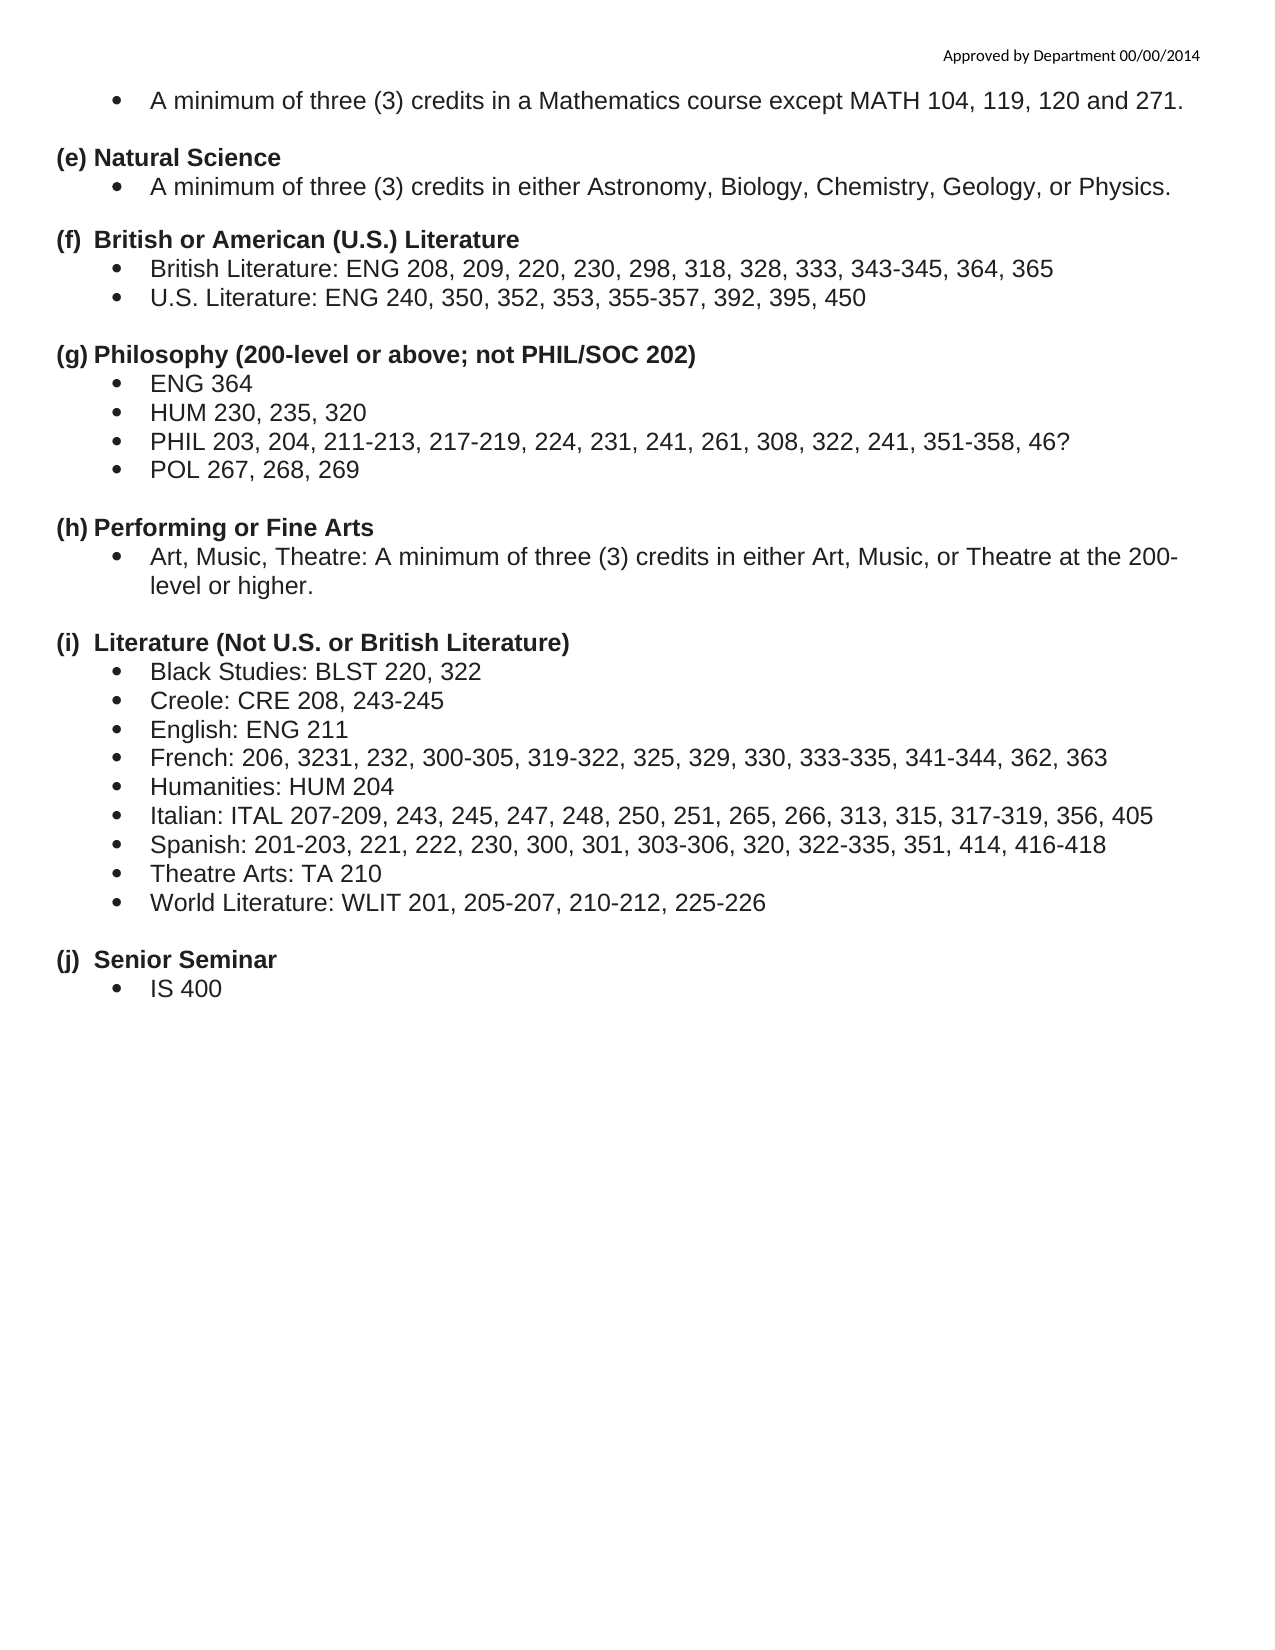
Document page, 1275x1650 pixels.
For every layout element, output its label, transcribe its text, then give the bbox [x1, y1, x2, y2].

list French: 206, 3231, 232, 300-305, 319-322, 325, 329, 330, 333-335, 341-344, 362, 363 [112, 743, 1200, 772]
list Italian: ITAL 207-209, 243, 245, 247, 248, 250, 251, 265, 266, 313, 315, 317-319, 356, 405 [112, 801, 1200, 830]
list British or American (U.S.) Literature [56, 225, 1200, 254]
list POL 267, 268, 269 [112, 455, 1200, 484]
list Spanish: 201-203, 221, 222, 230, 300, 301, 303-306, 320, 322-335, 351, 414, 416-418 [112, 830, 1200, 859]
list Theatre Arts: TA 210 [112, 859, 1200, 888]
list Senior Seminar [56, 945, 1200, 974]
list Creole: CRE 208, 243-245 [112, 686, 1200, 714]
list British Literature: ENG 208, 209, 220, 230, 298, 318, 328, 333, 343-345, 364, 365 [112, 254, 1200, 282]
list English: ENG 211 [112, 714, 1200, 743]
list PHIL 203, 204, 211-213, 217-219, 224, 231, 241, 261, 308, 322, 241, 351-358, 46? [112, 427, 1200, 455]
list Philosophy (200-level or above; not PHIL/SOC 202) [56, 340, 1200, 369]
list A minimum of three (3) credits in either Astronomy, Biology, Chemistry, Geology, or Physics. [112, 172, 1200, 201]
list World Literature: WLIT 201, 205-207, 210-212, 225-226 [112, 888, 1200, 917]
list Black Studies: BLST 220, 322 [112, 657, 1200, 686]
list Natural Science [56, 143, 1200, 172]
list Literature (Not U.S. or British Literature) [56, 628, 1200, 657]
list U.S. Literature: ENG 240, 350, 352, 353, 355-357, 392, 395, 450 [112, 282, 1200, 311]
list A minimum of three (3) credits in a Mathematics course except MATH 104, 119, 120 and 271. [112, 86, 1200, 114]
list IS 400 [112, 974, 1200, 1003]
list Humanities: HUM 204 [112, 772, 1200, 801]
list ENG 364 [112, 369, 1200, 398]
list Performing or Fine Arts [56, 513, 1200, 542]
list Art, Music, Theatre: A minimum of three (3) credits in either Art, Music, or Theatre at the 200-level or higher. [112, 542, 1200, 599]
list HUM 230, 235, 320 [112, 398, 1200, 427]
